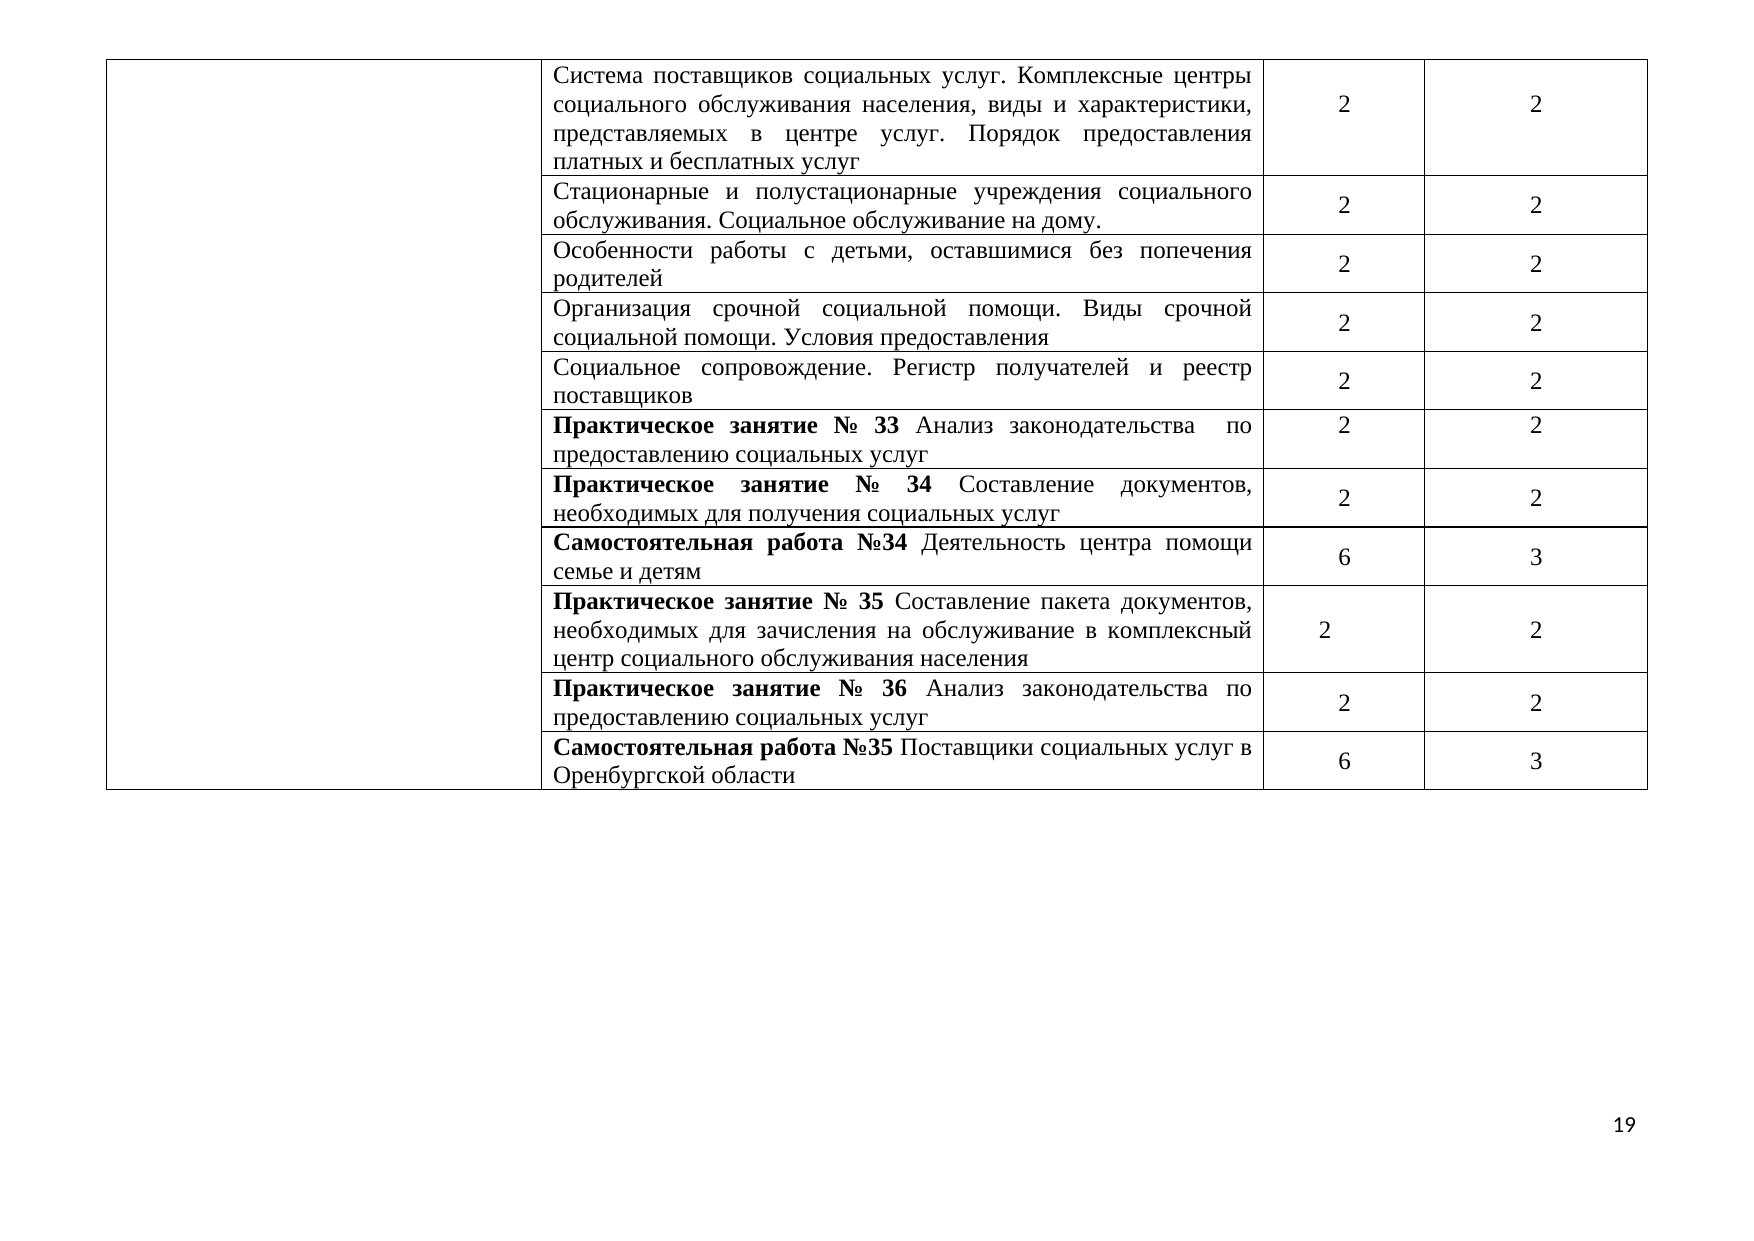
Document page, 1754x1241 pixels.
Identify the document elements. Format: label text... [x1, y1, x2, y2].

table_cell Особенности работы с детьми, оставшимися без попечения родителей [542, 235, 1263, 292]
table_cell Организация срочной социальной помощи. Виды срочной социальной помощи. Условия предоставления [542, 293, 1263, 351]
table_cell Практическое занятие № 33 Анализ законодательства по предоставлению социальных услуг [542, 410, 1263, 468]
table_cell 2 [1425, 60, 1647, 175]
table_cell 2 [1425, 176, 1647, 234]
table_cell 2 [1264, 469, 1424, 526]
table_cell 2 [1425, 293, 1647, 351]
table_cell 3 [1425, 732, 1647, 789]
table_cell Социальное сопровождение. Регистр получателей и реестр поставщиков [542, 352, 1263, 409]
table_cell 3 [1425, 528, 1647, 585]
table_cell 2 [1425, 410, 1647, 468]
table_cell 2 [1425, 469, 1647, 526]
table_cell 2 [1425, 673, 1647, 731]
table_cell 2 [1264, 293, 1424, 351]
table_cell Система поставщиков социальных услуг. Комплексные центры социального обслуживания населения, виды и характеристики, представляемых в центре услуг. Порядок предоставления платных и бесплатных услуг [542, 60, 1263, 175]
table_cell 2 [1264, 235, 1424, 292]
table_cell 2 [1425, 235, 1647, 292]
table_cell Практическое занятие № 35 Составление пакета документов, необходимых для зачисления на обслуживание в комплексный центр социального обслуживания населения [542, 586, 1263, 672]
table_cell 2 [1264, 352, 1424, 409]
table_cell 2 [1264, 673, 1424, 731]
table_cell 6 [1264, 732, 1424, 789]
table_cell 2 [1264, 176, 1424, 234]
table_cell 2 [1264, 60, 1424, 175]
table_cell 6 [1264, 528, 1424, 585]
table_cell Практическое занятие № 36 Анализ законодательства по предоставлению социальных услуг [542, 673, 1263, 731]
table_cell 2 [1264, 410, 1424, 468]
table_cell Стационарные и полустационарные учреждения социального обслуживания. Социальное обслуживание на дому. [542, 176, 1263, 234]
table_cell Практическое занятие № 34 Составление документов, необходимых для получения социальных услуг [542, 469, 1263, 526]
table_cell Самостоятельная работа №34 Деятельность центра помощи семье и детям [542, 528, 1263, 585]
table_cell Самостоятельная работа №35 Поставщики социальных услуг в Оренбургской области [542, 732, 1263, 789]
table_cell 2 [1425, 586, 1647, 672]
table_cell 2 [1425, 352, 1647, 409]
table_cell 2 [1264, 586, 1424, 672]
